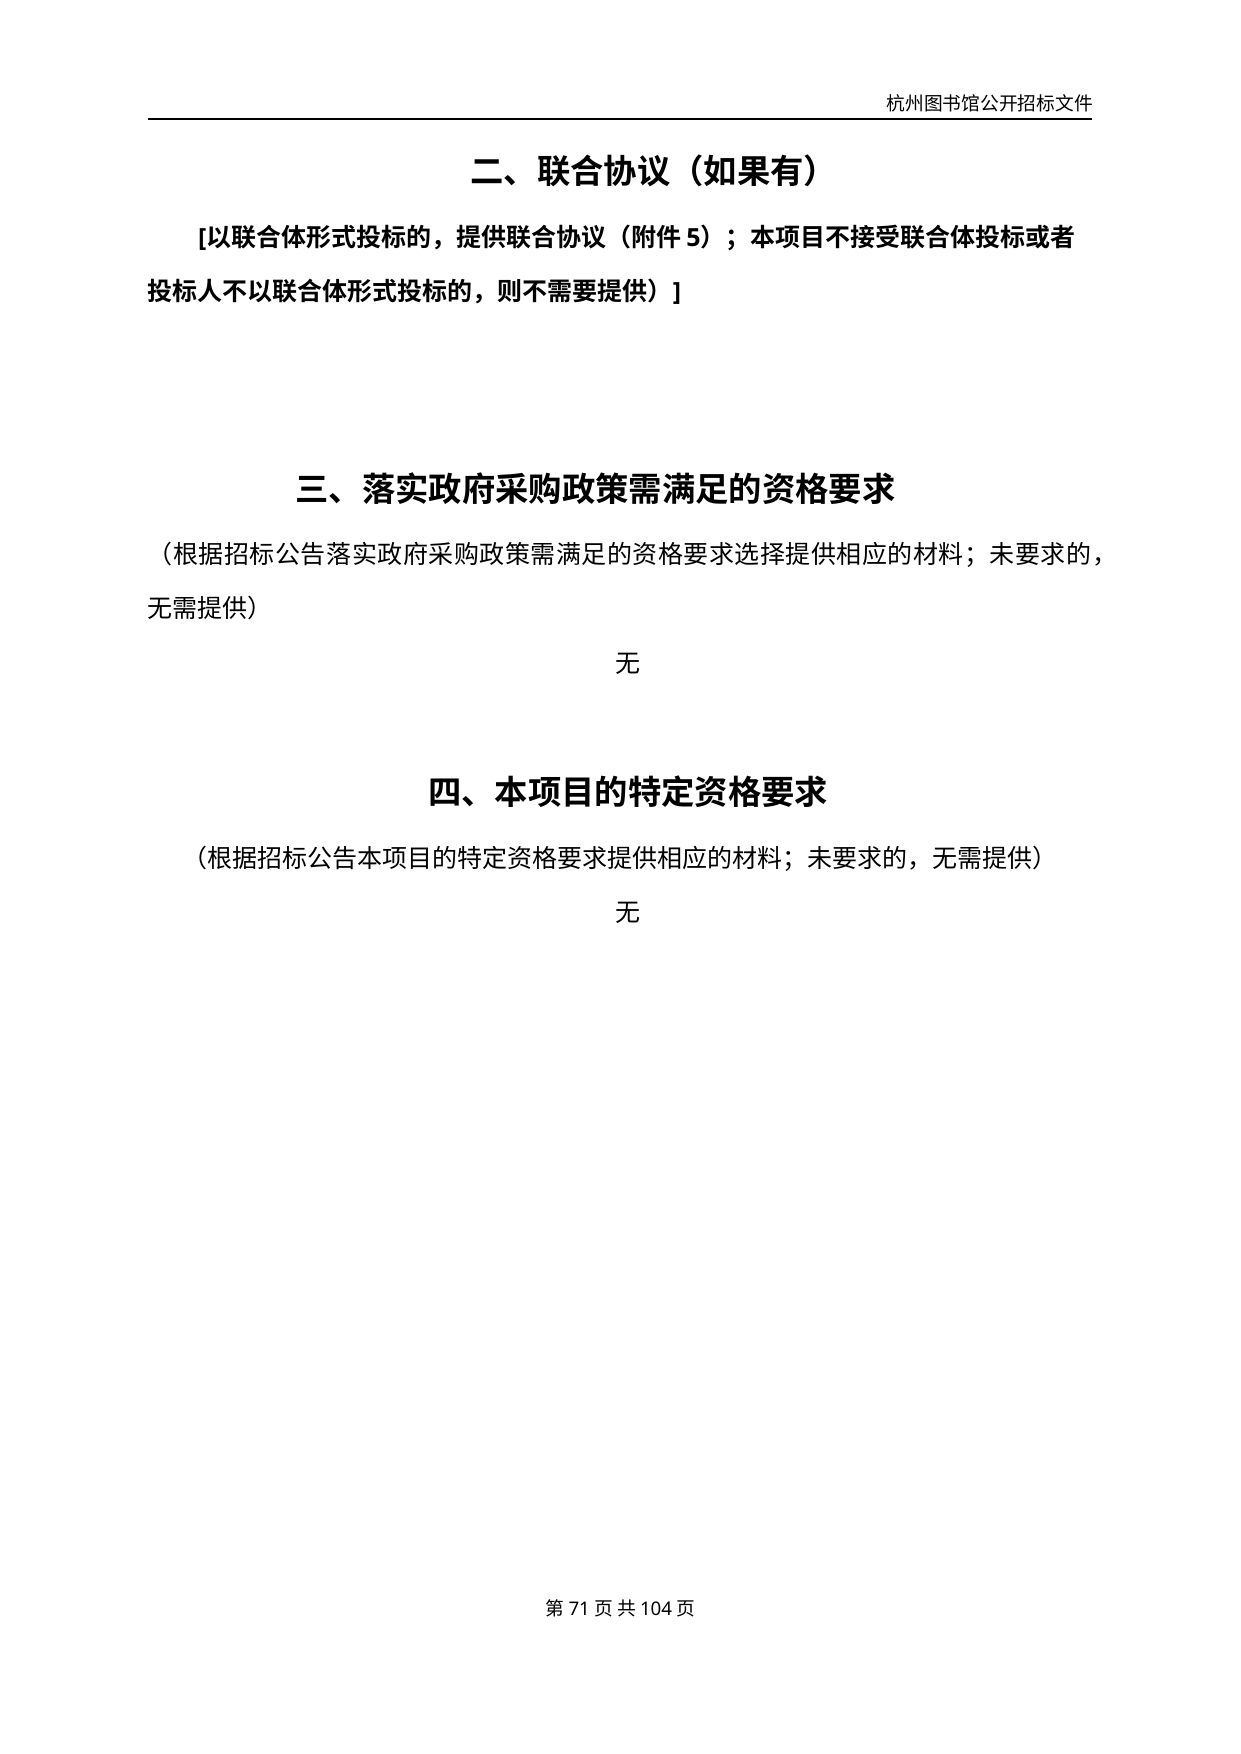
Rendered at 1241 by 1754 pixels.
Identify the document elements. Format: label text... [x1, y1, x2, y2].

text 无 [163, 892, 1092, 929]
text 四、本项目的特定资格要求 [163, 766, 1092, 814]
text （根据招标公告本项目的特定资格要求提供相应的材料；未要求的，无需提供） [148, 838, 1092, 874]
text （根据招标公告落实政府采购政策需满足的资格要求选择提供相应的材料；未要求的，无需提供） [148, 534, 1092, 625]
text 二、联合协议（如果有） [148, 145, 1092, 193]
text 三、落实政府采购政策需满足的资格要求 [148, 462, 1042, 511]
text [以联合体形式投标的，提供联合协议（附件5）；本项目不接受联合体投标或者投标人不以联合体形式投标的，则不需要提供）] [148, 217, 1092, 308]
text 无 [163, 643, 1092, 679]
